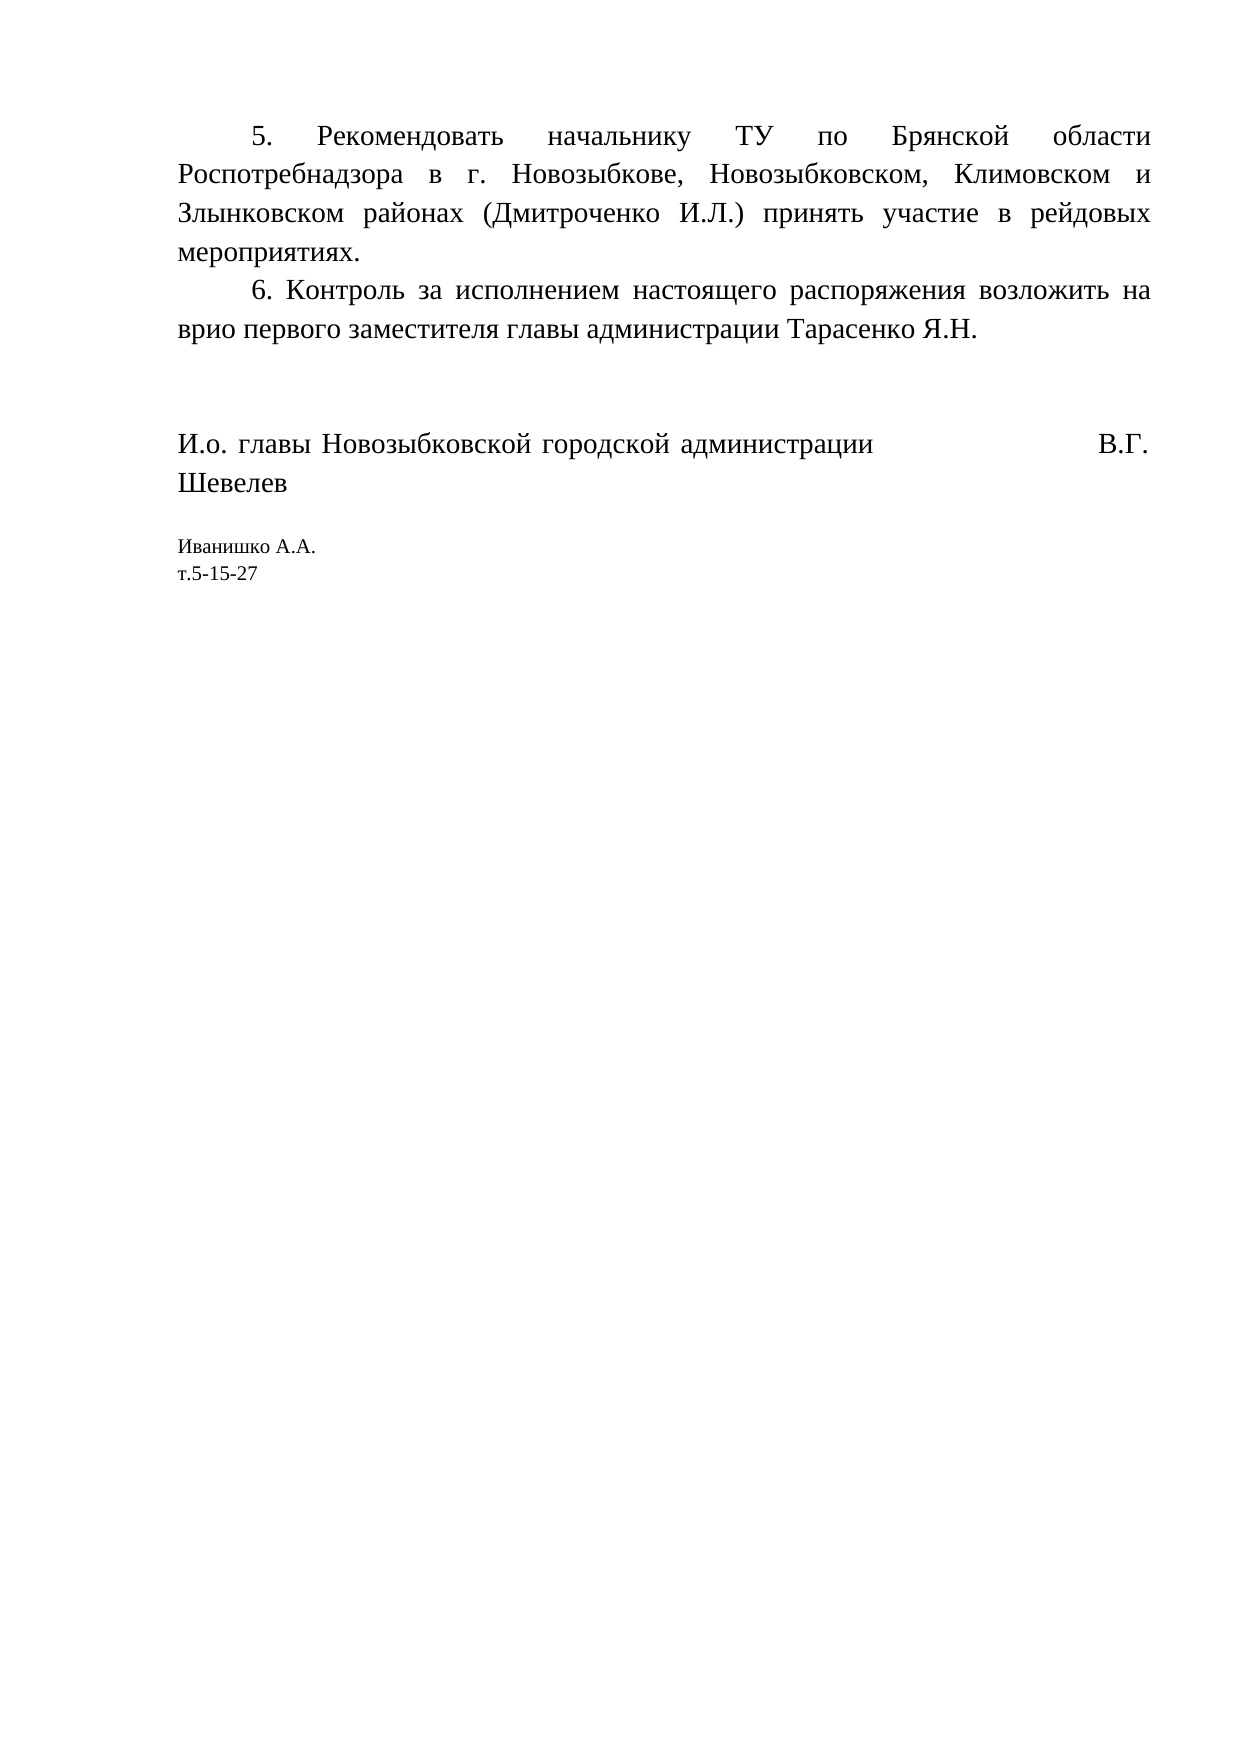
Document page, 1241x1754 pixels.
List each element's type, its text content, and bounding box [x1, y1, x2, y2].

text 5. Рекомендовать начальнику ТУ по Брянской области Роспотребнадзора в г. Новозыбкове, Новозыбковском, Климовском и Злынковском районах (Дмитроченко И.Л.) принять участие в рейдовых мероприятиях. [177, 118, 1152, 267]
text И.о. главы Новозыбковской городской администрации В.Г. Шевелев [177, 426, 1152, 498]
text Иванишко А.А. [177, 534, 1152, 558]
text т.5-15-27 [177, 561, 1181, 585]
text 6. Контроль за исполнением настоящего распоряжения возложить на врио первого заместителя главы администрации Тарасенко Я.Н. [177, 272, 1152, 344]
